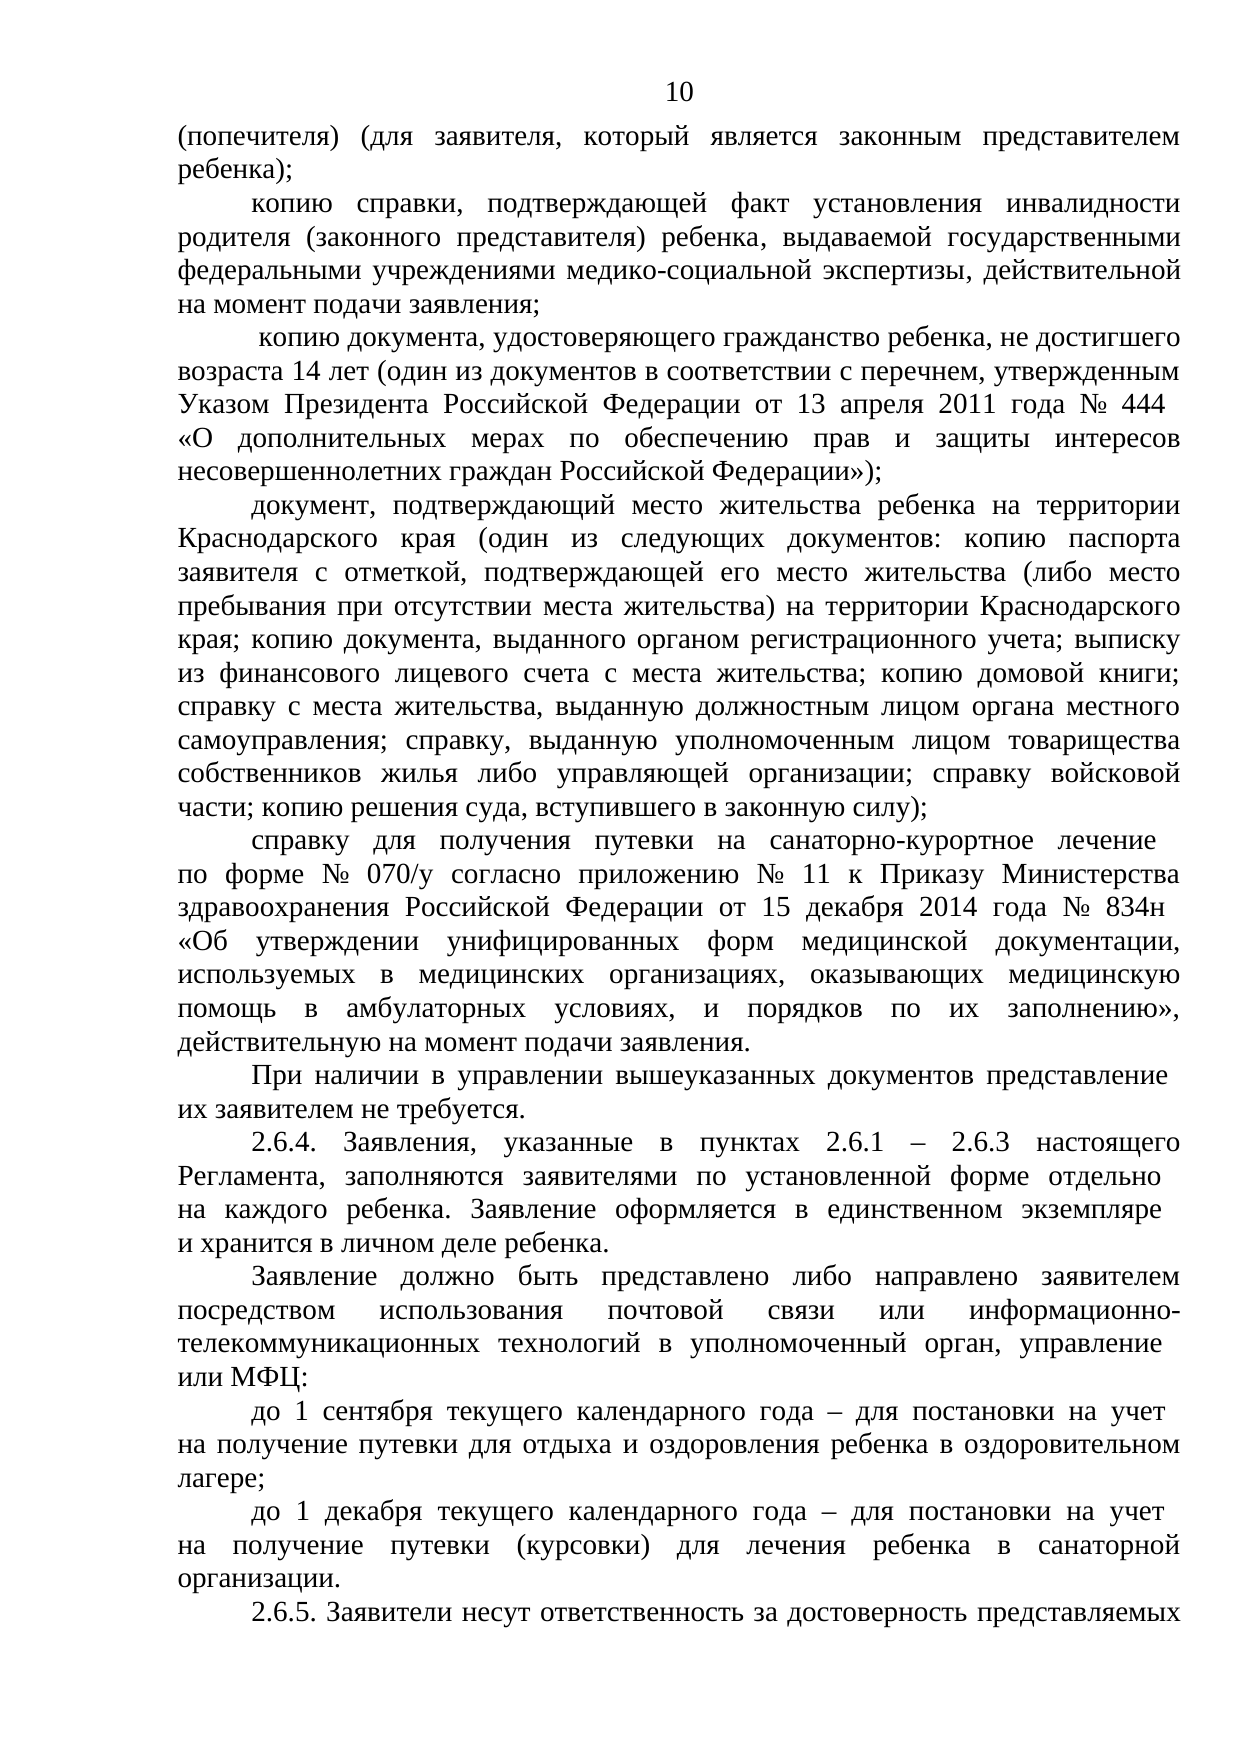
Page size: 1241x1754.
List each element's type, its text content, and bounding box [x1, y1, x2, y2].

text до 1 сентября текущего календарного года – для постановки на учет на получение путевки для отдыха и оздоровления ребенка в оздоровительном лагере; [177, 1393, 1181, 1493]
text Заявление должно быть представлено либо направлено заявителем посредством использования почтовой связи или информационно-телекоммуникационных технологий в уполномоченный орган, управление или МФЦ: [177, 1258, 1181, 1393]
text копию документа, удостоверяющего гражданство ребенка, не достигшего возраста 14 лет (один из документов в соответствии с перечнем, утвержденным Указом Президента Российской Федерации от 13 апреля 2011 года № 444 «О дополнительных мерах по обеспечению прав и защиты интересов несовершеннолетних граждан Российской Федерации»); [177, 319, 1181, 487]
text документ, подтверждающий место жительства ребенка на территории Краснодарского края (один из следующих документов: копию паспорта заявителя с отметкой, подтверждающей его место жительства (либо место пребывания при отсутствии места жительства) на территории Краснодарского края; копию документа, выданного органом регистрационного учета; выписку из финансового лицевого счета с места жительства; копию домовой книги; справку с места жительства, выданную должностным лицом органа местного самоуправления; справку, выданную уполномоченным лицом товарищества собственников жилья либо управляющей организации; справку войсковой части; копию решения суда, вступившего в законную силу); [177, 487, 1181, 822]
text копию справки, подтверждающей факт установления инвалидности родителя (законного представителя) ребенка, выдаваемой государственными федеральными учреждениями медико-социальной экспертизы, действительной на момент подачи заявления; [177, 185, 1181, 319]
text справку для получения путевки на санаторно-курортное лечение по форме № 070/у согласно приложению № 11 к Приказу Министерства здравоохранения Российской Федерации от 15 декабря 2014 года № 834н «Об утверждении унифицированных форм медицинской документации, используемых в медицинских организациях, оказывающих медицинскую помощь в амбулаторных условиях, и порядков по их заполнению», действительную на момент подачи заявления. [177, 822, 1181, 1057]
text При наличии в управлении вышеуказанных документов представление их заявителем не требуется. [177, 1057, 1181, 1124]
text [177, 118, 1181, 185]
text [177, 1594, 1181, 1627]
text 2.6.4. Заявления, указанные в пунктах 2.6.1 – 2.6.3 настоящего Регламента, заполняются заявителями по установленной форме отдельно на каждого ребенка. Заявление оформляется в единственном экземпляре и хранится в личном деле ребенка. [177, 1124, 1181, 1258]
text до 1 декабря текущего календарного года – для постановки на учет на получение путевки (курсовки) для лечения ребенка в санаторной организации. [177, 1493, 1181, 1594]
